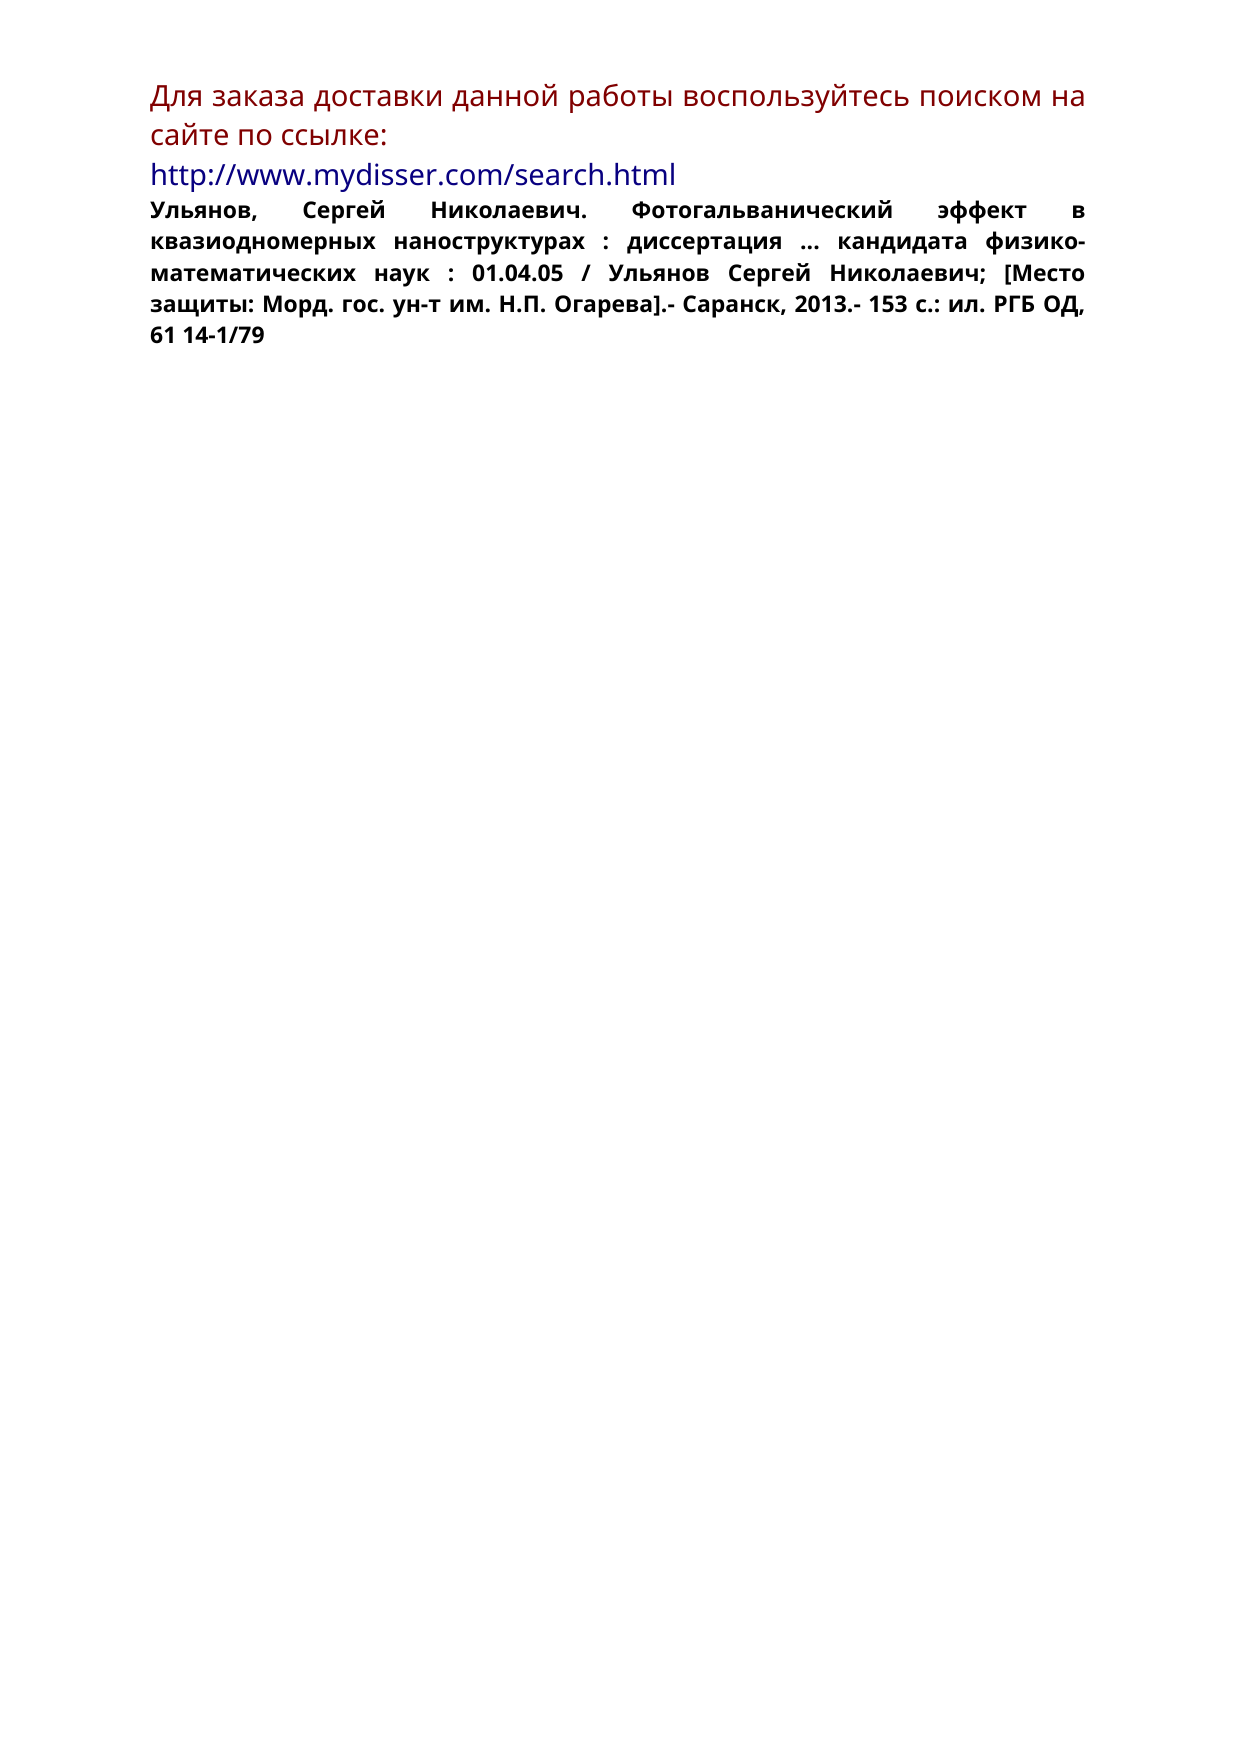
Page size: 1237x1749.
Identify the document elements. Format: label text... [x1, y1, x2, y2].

text Ульянов, Сергей Николаевич. Фотогальванический эффект в квазиодномерных наноструктурах : диссертация ... кандидата физико-математических наук : 01.04.05 / Ульянов Сергей Николаевич; [Место защиты: Морд. гос. ун-т им. Н.П. Огарева].- Саранск, 2013.- 153 с.: ил. РГБ ОД, 61 14-1/79 [150, 194, 1086, 350]
